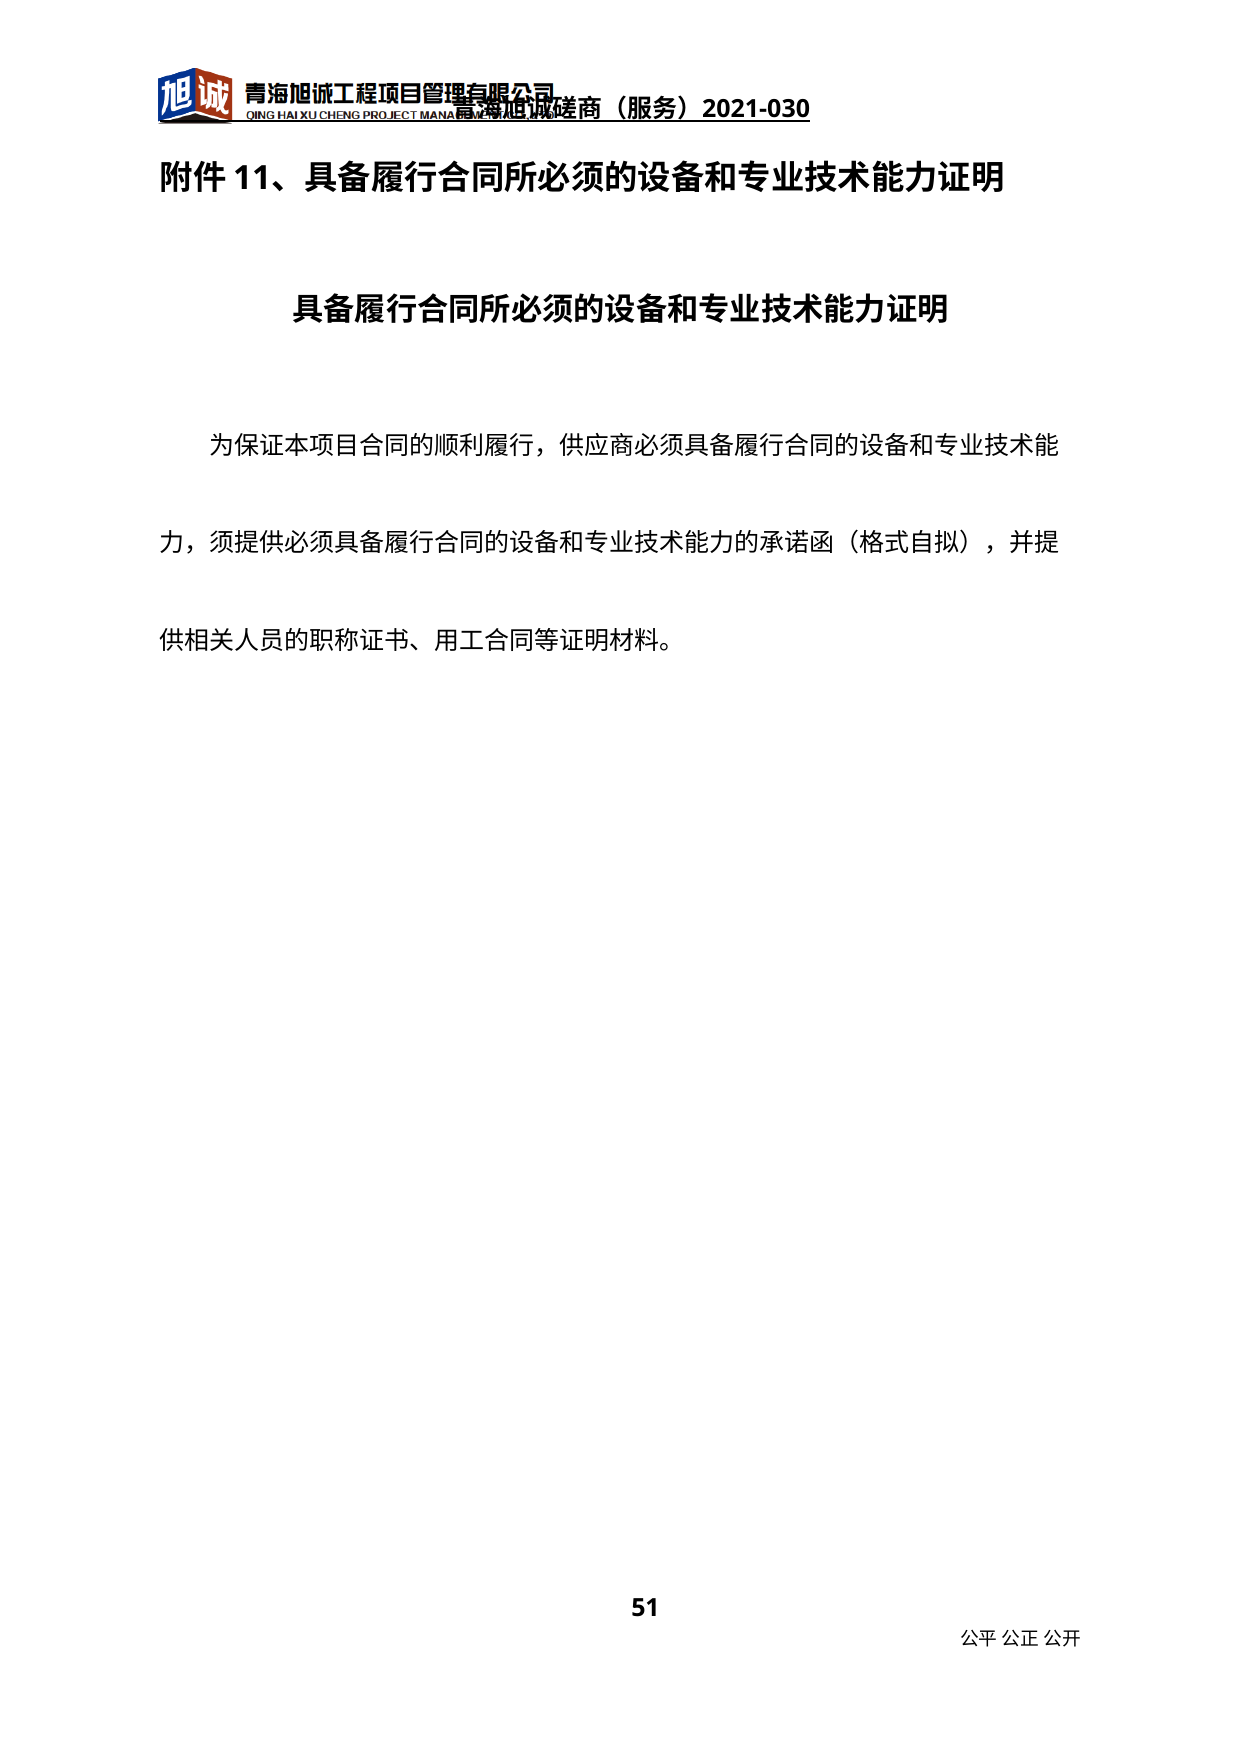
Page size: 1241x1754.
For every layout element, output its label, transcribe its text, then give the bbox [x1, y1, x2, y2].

text 为保证本项目合同的顺利履行，供应商必须具备履行合同的设备和专业技术能力，须提供必须具备履行合同的设备和专业技术能力的承诺函（格式自拟），并提供相关人员的职称证书、用工合同等证明材料。 [159, 411, 1081, 671]
text 具备履行合同所必须的设备和专业技术能力证明 [159, 274, 1081, 339]
picture [152, 68, 559, 126]
subtitle 附件11、具备履行合同所必须的设备和专业技术能力证明 [159, 151, 1081, 199]
